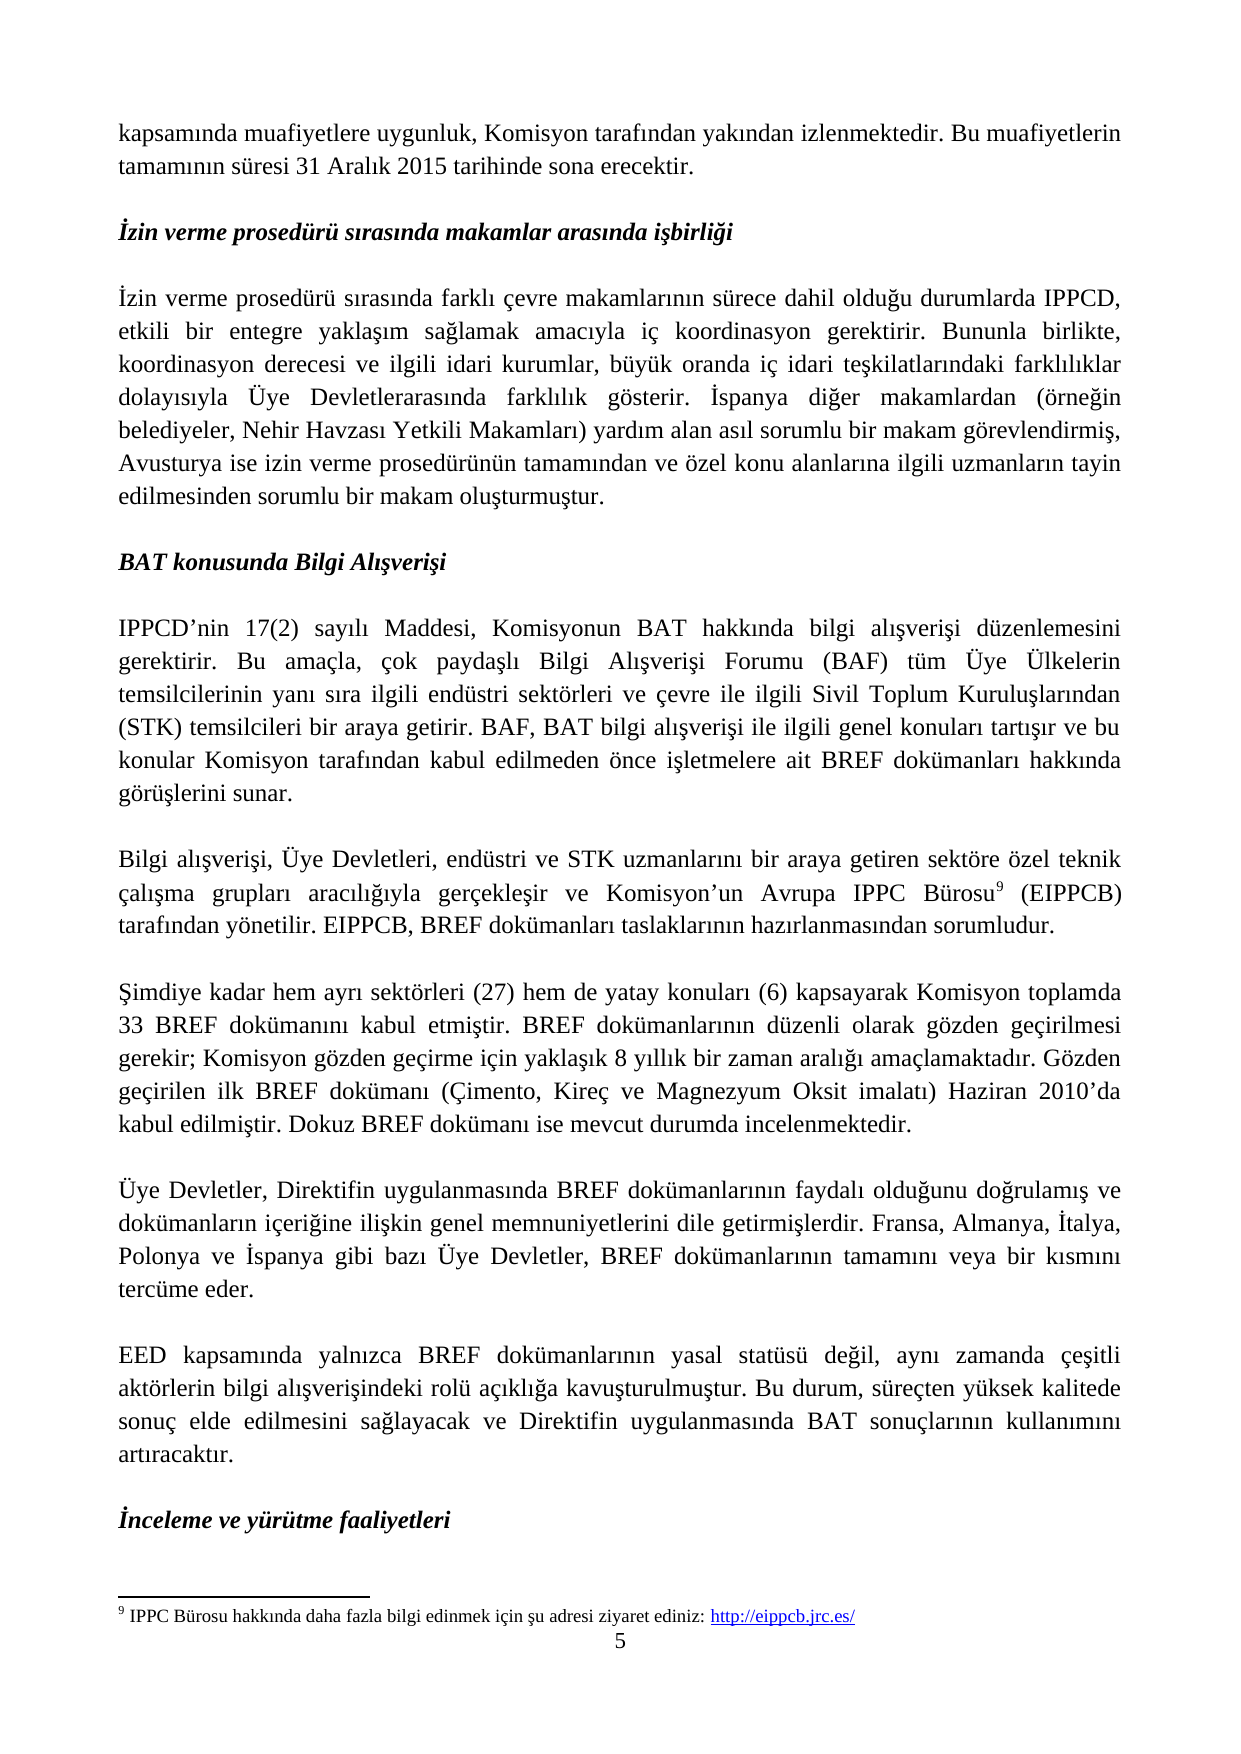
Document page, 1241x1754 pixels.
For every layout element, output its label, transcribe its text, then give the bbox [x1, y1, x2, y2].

text IPPCD’nin 17(2) sayılı Maddesi, Komisyonun BAT hakkında bilgi alışverişi düzenlemesini gerektirir. Bu amaçla, çok paydaşlı Bilgi Alışverişi Forumu (BAF) tüm Üye Ülkelerin temsilcilerinin yanı sıra ilgili endüstri sektörleri ve çevre ile ilgili Sivil Toplum Kuruluşlarından (STK) temsilcileri bir araya getirir. BAF, BAT bilgi alışverişi ile ilgili genel konuları tartışır ve bu konular Komisyon tarafından kabul edilmeden önce işletmelere ait BREF dokümanları hakkında görüşlerini sunar. [118, 613, 1122, 807]
text EED kapsamında yalnızca BREF dokümanlarının yasal statüsü değil, aynı zamanda çeşitli aktörlerin bilgi alışverişindeki rolü açıklığa kavuşturulmuştur. Bu durum, süreçten yüksek kalitede sonuç elde edilmesini sağlayacak ve Direktifin uygulanmasında BAT sonuçlarının kullanımını artıracaktır. [118, 1340, 1122, 1468]
text Şimdiye kadar hem ayrı sektörleri (27) hem de yatay konuları (6) kapsayarak Komisyon toplamda 33 BREF dokümanını kabul etmiştir. BREF dokümanlarının düzenli olarak gözden geçirilmesi gerekir; Komisyon gözden geçirme için yaklaşık 8 yıllık bir zaman aralığı amaçlamaktadır. Gözden geçirilen ilk BREF dokümanı (Çimento, Kireç ve Magnezyum Oksit imalatı) Haziran 2010’da kabul edilmiştir. Dokuz BREF dokümanı ise mevcut durumda incelenmektedir. [118, 977, 1122, 1137]
text İzin verme prosedürü sırasında farklı çevre makamlarının sürece dahil olduğu durumlarda IPPCD, etkili bir entegre yaklaşım sağlamak amacıyla iç koordinasyon gerektirir. Bununla birlikte, koordinasyon derecesi ve ilgili idari kurumlar, büyük oranda iç idari teşkilatlarındaki farklılıklar dolayısıyla Üye Devletlerarasında farklılık gösterir. İspanya diğer makamlardan (örneğin belediyeler, Nehir Havzası Yetkili Makamları) yardım alan asıl sorumlu bir makam görevlendirmiş, Avusturya ise izin verme prosedürünün tamamından ve özel konu alanlarına ilgili uzmanların tayin edilmesinden sorumlu bir makam oluşturmuştur. [118, 283, 1122, 510]
text İzin verme prosedürü sırasında makamlar arasında işbirliği [118, 217, 1122, 246]
text İnceleme ve yürütme faaliyetleri [118, 1505, 1122, 1534]
text Üye Devletler, Direktifin uygulanmasında BREF dokümanlarının faydalı olduğunu doğrulamış ve dokümanların içeriğine ilişkin genel memnuniyetlerini dile getirmişlerdir. Fransa, Almanya, İtalya, Polonya ve İspanya gibi bazı Üye Devletler, BREF dokümanlarının tamamını veya bir kısmını tercüme eder. [118, 1175, 1122, 1303]
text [118, 118, 1122, 180]
text Bilgi alışverişi, Üye Devletleri, endüstri ve STK uzmanlarını bir araya getiren sektöre özel teknik çalışma grupları aracılığıyla gerçekleşir ve Komisyon’un Avrupa IPPC Bürosu (EIPPCB) tarafından yönetilir. EIPPCB, BREF dokümanları taslaklarının hazırlanmasından sorumludur. [118, 844, 1122, 939]
text BAT konusunda Bilgi Alışverişi [118, 547, 1122, 576]
